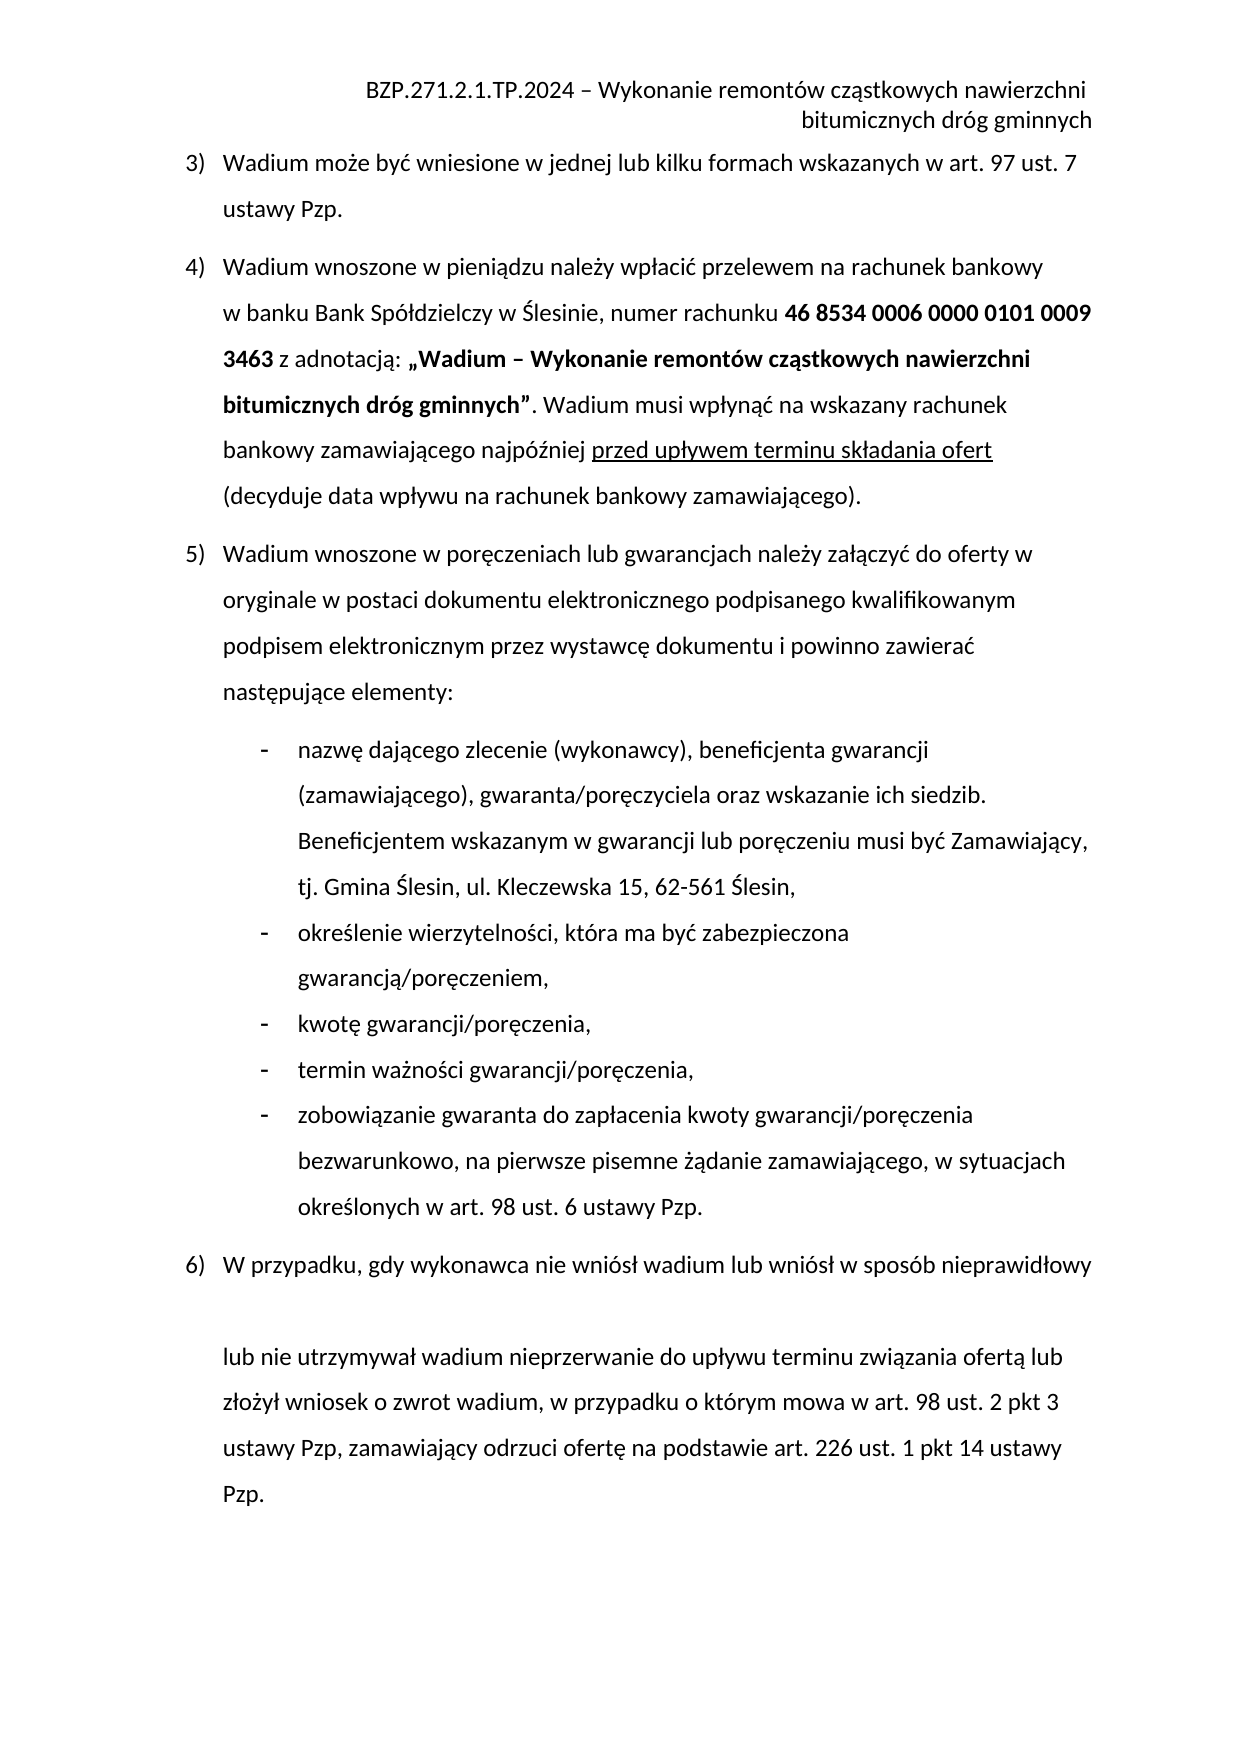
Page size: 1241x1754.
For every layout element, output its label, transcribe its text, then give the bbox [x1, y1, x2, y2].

list kwotę gwarancji/poręczenia, [260, 1008, 1093, 1039]
list Wadium wnoszone w pieniądzu należy wpłacić przelewem na rachunek bankowy w banku Bank Spółdzielczy w Ślesinie, numer rachunku 46 8534 0006 0000 0101 0009 3463 z adnotacją: „Wadium – Wykonanie remontów cząstkowych nawierzchni bitumicznych dróg gminnych”. Wadium musi wpłynąć na wskazany rachunek bankowy zamawiającego najpóźniej przed upływem terminu składania ofert (decyduje data wpływu na rachunek bankowy zamawiającego). [185, 252, 1093, 511]
list Wadium może być wniesione w jednej lub kilku formach wskazanych w art. 97 ust. 7 ustawy Pzp. [185, 148, 1093, 224]
list nazwę dającego zlecenie (wykonawcy), beneficjenta gwarancji (zamawiającego), gwaranta/poręczyciela oraz wskazanie ich siedzib. Beneficjentem wskazanym w gwarancji lub poręczeniu musi być Zamawiający, tj. Gmina Ślesin, ul. Kleczewska 15, 62-561 Ślesin, [260, 734, 1093, 902]
list Wadium wnoszone w poręczeniach lub gwarancjach należy załączyć do oferty w oryginale w postaci dokumentu elektronicznego podpisanego kwalifikowanym podpisem elektronicznym przez wystawcę dokumentu i powinno zawierać następujące elementy: [185, 538, 1093, 706]
list termin ważności gwarancji/poręczenia, [260, 1054, 1093, 1084]
list określenie wierzytelności, która ma być zabezpieczona gwarancją/poręczeniem, [260, 917, 1093, 993]
list zobowiązanie gwaranta do zapłacenia kwoty gwarancji/poręczenia bezwarunkowo, na pierwsze pisemne żądanie zamawiającego, w sytuacjach określonych w art. 98 ust. 6 ustawy Pzp. [260, 1100, 1093, 1222]
list W przypadku, gdy wykonawca nie wniósł wadium lub wniósł w sposób nieprawidłowy lub nie utrzymywał wadium nieprzerwanie do upływu terminu związania ofertą lub złożył wniosek o zwrot wadium, w przypadku o którym mowa w art. 98 ust. 2 pkt 3 ustawy Pzp, zamawiający odrzuci ofertę na podstawie art. 226 ust. 1 pkt 14 ustawy Pzp. [185, 1249, 1093, 1508]
